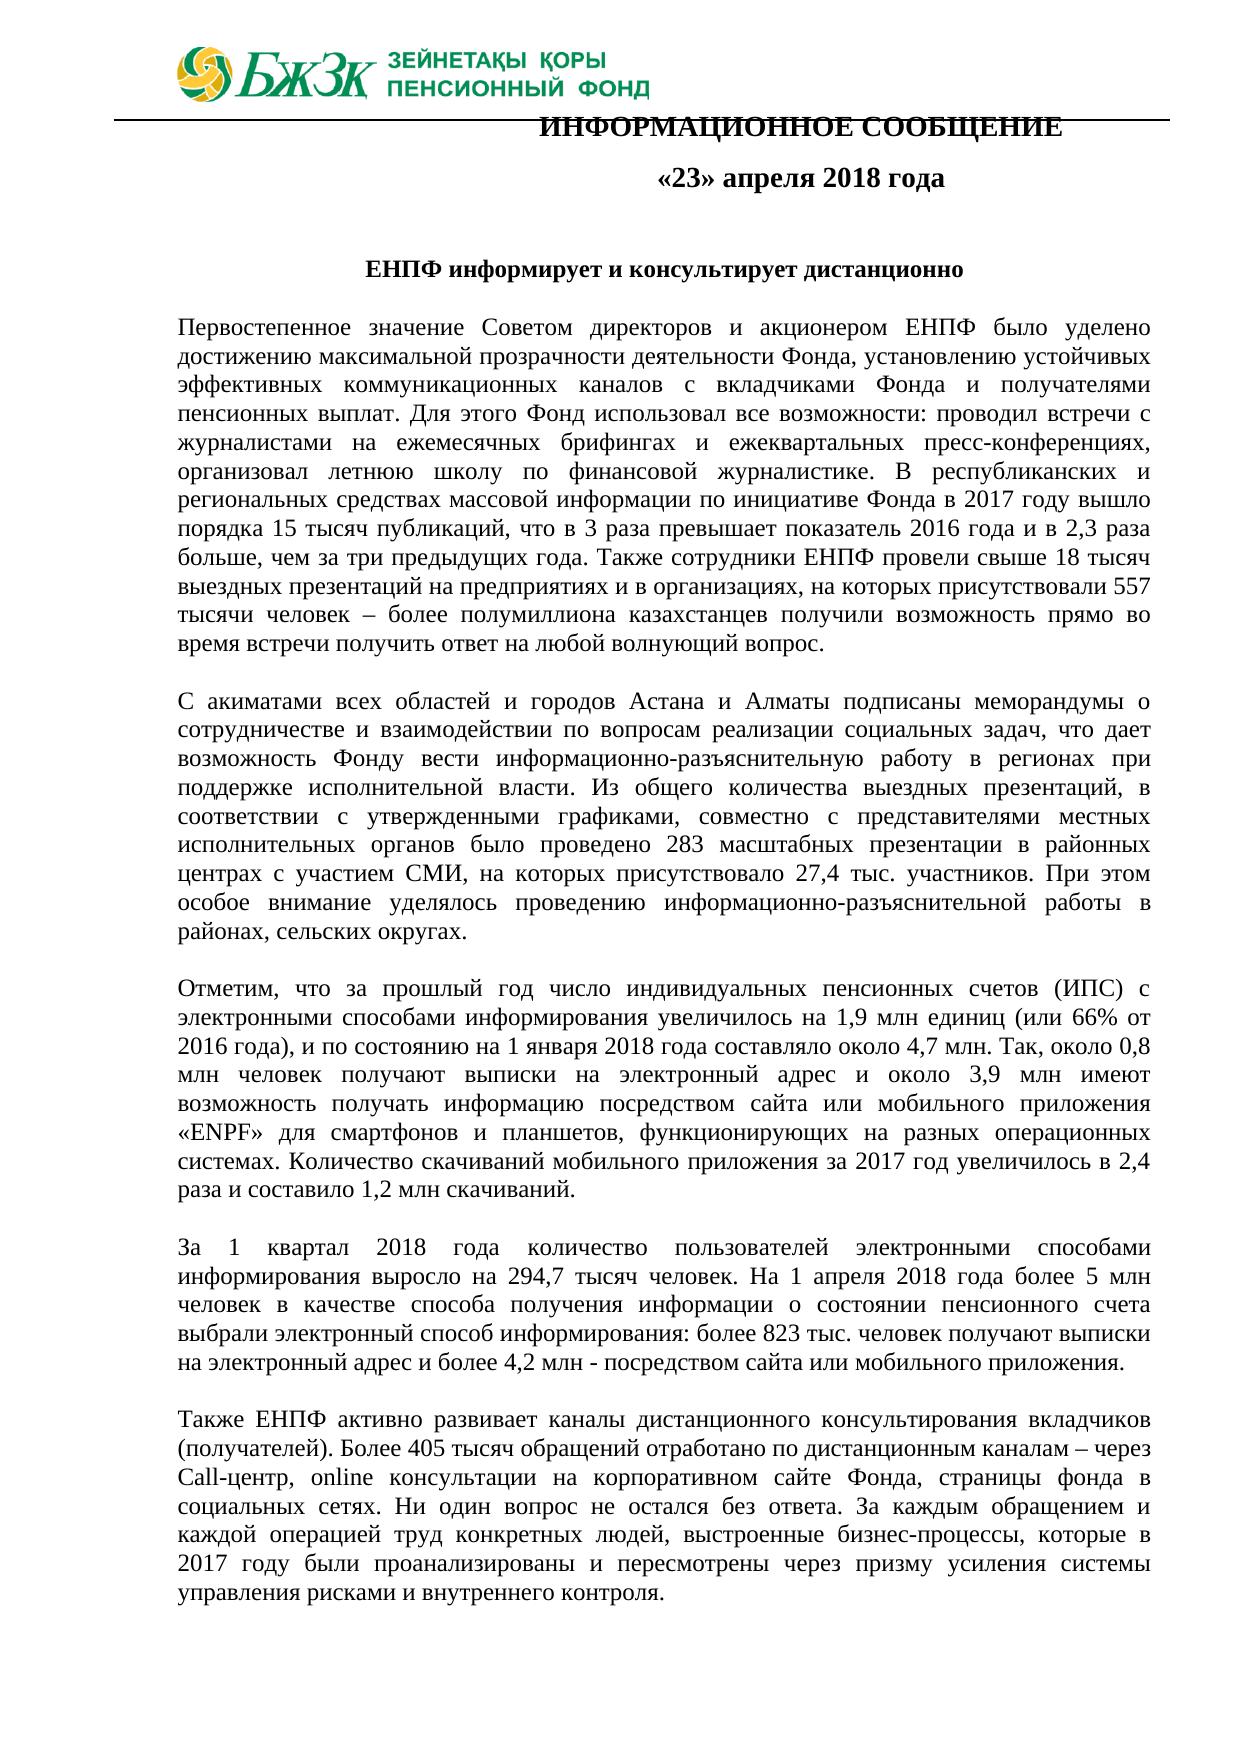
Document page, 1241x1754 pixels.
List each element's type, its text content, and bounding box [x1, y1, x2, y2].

text Также ЕНПФ активно развивает каналы дистанционного консультирования вкладчиков (получателей). Более 405 тысяч обращений отработано по дистанционным каналам – через Call-центр, оnline консультации на корпоративном сайте Фонда, страницы фонда в социальных сетях. Ни один вопрос не остался без ответа. За каждым обращением и каждой операцией труд конкретных людей, выстроенные бизнес-процессы, которые в 2017 году были проанализированы и пересмотрены через призму усиления системы управления рисками и внутреннего контроля. [177, 1404, 1152, 1606]
text ЕНПФ информирует и консультирует дистанционно [177, 254, 1152, 283]
picture [177, 47, 649, 102]
text За 1 квартал 2018 года количество пользователей электронными способами информирования выросло на 294,7 тысяч человек. На 1 апреля 2018 года более 5 млн человек в качестве способа получения информации о состоянии пенсионного счета выбрали электронный способ информирования: более 823 тыс. человек получают выписки на электронный адрес и более 4,2 млн - посредством сайта или мобильного приложения. [177, 1232, 1152, 1376]
text Первостепенное значение Советом директоров и акционером ЕНПФ было уделено достижению максимальной прозрачности деятельности Фонда, установлению устойчивых эффективных коммуникационных каналов с вкладчиками Фонда и получателями пенсионных выплат. Для этого Фонд использовал все возможности: проводил встречи с журналистами на ежемесячных брифингах и ежеквартальных пресс-конференциях, организовал летнюю школу по финансовой журналистике. В республиканских и региональных средствах массовой информации по инициативе Фонда в 2017 году вышло порядка 15 тысяч публикаций, что в 3 раза превышает показатель 2016 года и в 2,3 раза больше, чем за три предыдущих года. Также сотрудники ЕНПФ провели свыше 18 тысяч выездных презентаций на предприятиях и в организациях, на которых присутствовали 557 тысячи человек – более полумиллиона казахстанцев получили возможность прямо во время встречи получить ответ на любой волнующий вопрос. [177, 312, 1152, 657]
text С акиматами всех областей и городов Астана и Алматы подписаны меморандумы о сотрудничестве и взаимодействии по вопросам реализации социальных задач, что дает возможность Фонду вести информационно-разъяснительную работу в регионах при поддержке исполнительной власти. Из общего количества выездных презентаций, в соответствии с утвержденными графиками, совместно с представителями местных исполнительных органов было проведено 283 масштабных презентации в районных центрах с участием СМИ, на которых присутствовало 27,4 тыс. участников. При этом особое внимание уделялось проведению информационно-разъяснительной работы в районах, сельских округах. [177, 686, 1152, 944]
text Отметим, что за прошлый год число индивидуальных пенсионных счетов (ИПС) с электронными способами информирования увеличилось на 1,9 млн единиц (или 66% от 2016 года), и по состоянию на 1 января 2018 года составляло около 4,7 млн. Так, около 0,8 млн человек получают выписки на электронный адрес и около 3,9 млн имеют возможность получать информацию посредством сайта или мобильного приложения «ENPF» для смартфонов и планшетов, функционирующих на разных операционных системах. Количество скачиваний мобильного приложения за 2017 год увеличилось в 2,4 раза и составило 1,2 млн скачиваний. [177, 973, 1152, 1203]
